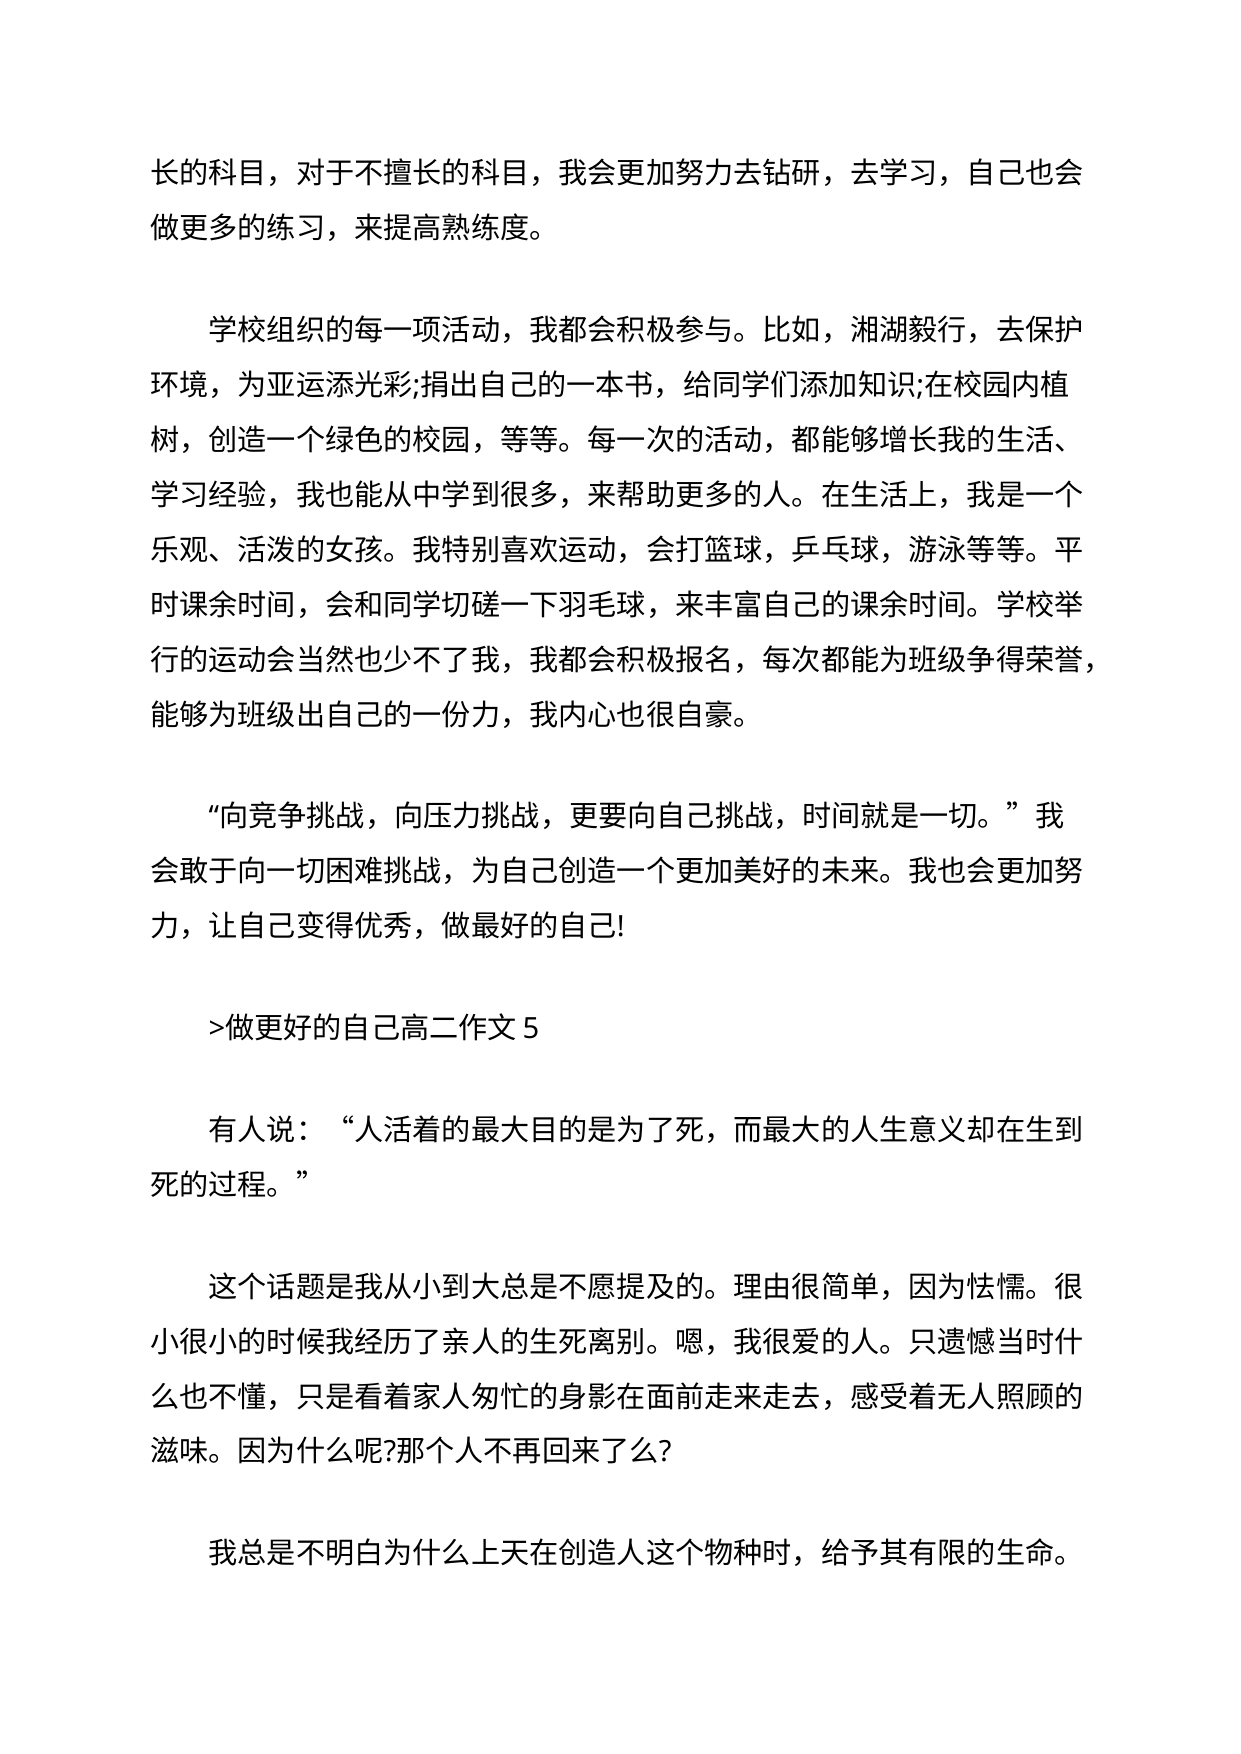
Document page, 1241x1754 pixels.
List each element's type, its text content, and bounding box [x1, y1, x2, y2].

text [150, 150, 1090, 247]
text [150, 1530, 1090, 1572]
text 这个话题是我从小到大总是不愿提及的。理由很简单，因为怯懦。很小很小的时候我经历了亲人的生死离别。嗯，我很爱的人。只遗憾当时什么也不懂，只是看着家人匆忙的身影在面前走来走去，感受着无人照顾的滋味。因为什么呢?那个人不再回来了么? [150, 1263, 1090, 1470]
text 有人说：“人活着的最大目的是为了死，而最大的人生意义却在生到死的过程。” [150, 1107, 1090, 1204]
text >做更好的自己高二作文5 [150, 1005, 1090, 1047]
text “向竞争挑战，向压力挑战，更要向自己挑战，时间就是一切。”我会敢于向一切困难挑战，为自己创造一个更加美好的未来。我也会更加努力，让自己变得优秀，做最好的自己! [150, 793, 1090, 945]
text 学校组织的每一项活动，我都会积极参与。比如，湘湖毅行，去保护环境，为亚运添光彩;捐出自己的一本书，给同学们添加知识;在校园内植树，创造一个绿色的校园，等等。每一次的活动，都能够增长我的生活、学习经验，我也能从中学到很多，来帮助更多的人。在生活上，我是一个乐观、活泼的女孩。我特别喜欢运动，会打篮球，乒乓球，游泳等等。平时课余时间，会和同学切磋一下羽毛球，来丰富自己的课余时间。学校举行的运动会当然也少不了我，我都会积极报名，每次都能为班级争得荣誉，能够为班级出自己的一份力，我内心也很自豪。 [150, 307, 1090, 733]
